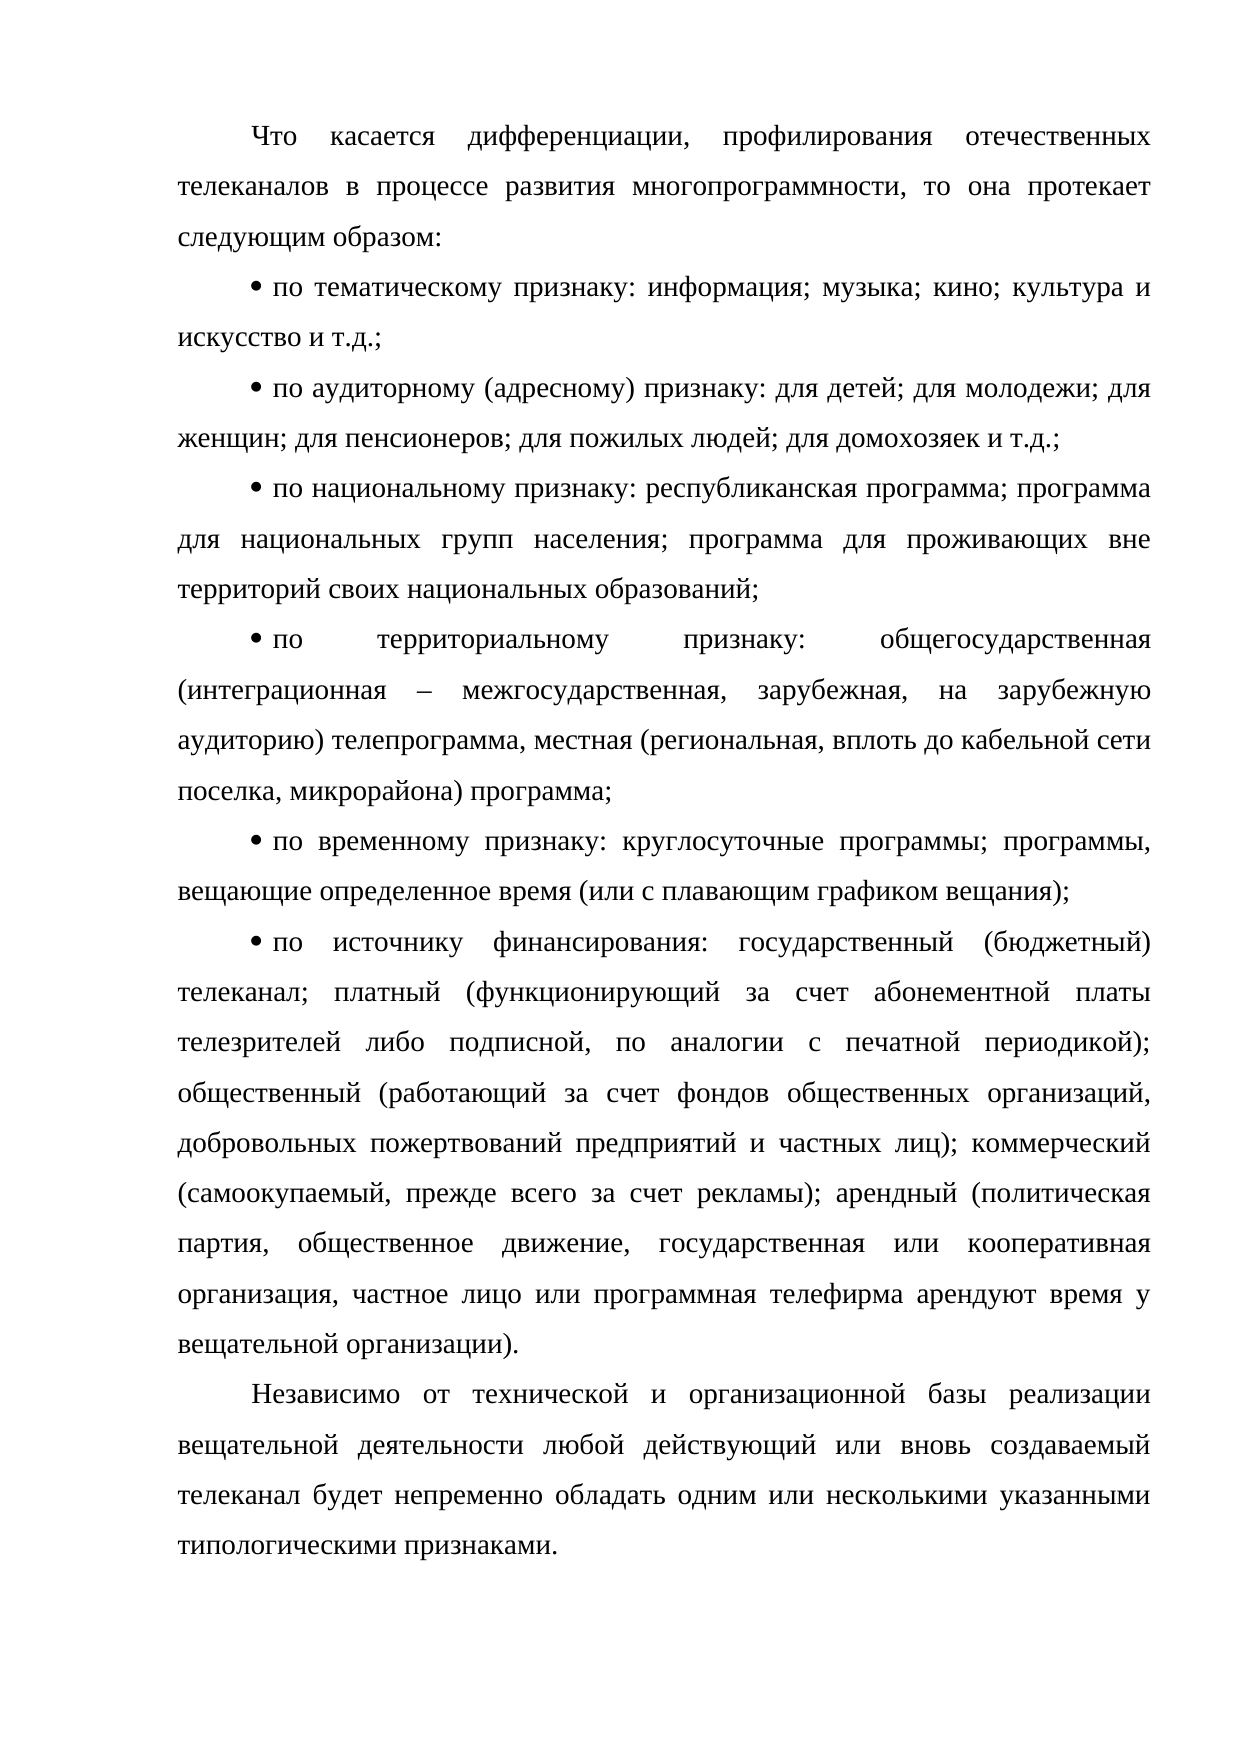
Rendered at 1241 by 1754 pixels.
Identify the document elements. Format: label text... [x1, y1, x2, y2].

text Независимо от технической и организационной базы реализации вещательной деятельности любой действующий или вновь создаваемый телеканал будет непременно обладать одним или несколькими указанными типологическими признаками. [177, 1377, 1152, 1561]
list по территориальному признаку: общегосударственная (интеграционная – межгосударственная, зарубежная, на зарубежную аудиторию) телепрограмма, местная (региональная, вплоть до кабельной сети поселка, микрорайона) программа; [177, 622, 1152, 806]
list по временному признаку: круглосуточные программы; программы, вещающие определенное время (или с плавающим графиком вещания); [177, 823, 1152, 907]
list по источнику финансирования: государственный (бюджетный) телеканал; платный (функционирующий за счет абонементной платы телезрителей либо подписной, по аналогии с печатной периодикой); общественный (работающий за счет фондов общественных организаций, добровольных пожертвований предприятий и частных лиц); коммерческий (самоокупаемый, прежде всего за счет рекламы); арендный (политическая партия, общественное движение, государственная или кооперативная организация, частное лицо или программная телефирма арендуют время у вещательной организации). [177, 924, 1152, 1360]
list по тематическому признаку: информация; музыка; кино; культура и искусство и т.д.; [177, 269, 1152, 353]
list по национальному признаку: республиканская программа; программа для национальных групп населения; программа для проживающих вне территорий своих национальных образований; [177, 471, 1152, 605]
list по аудиторному (адресному) признаку: для детей; для молодежи; для женщин; для пенсионеров; для пожилых людей; для домохозяек и т.д.; [177, 370, 1152, 454]
text Что касается дифференциации, профилирования отечественных телеканалов в процессе развития многопрограммности, то она протекает следующим образом: [177, 118, 1152, 252]
